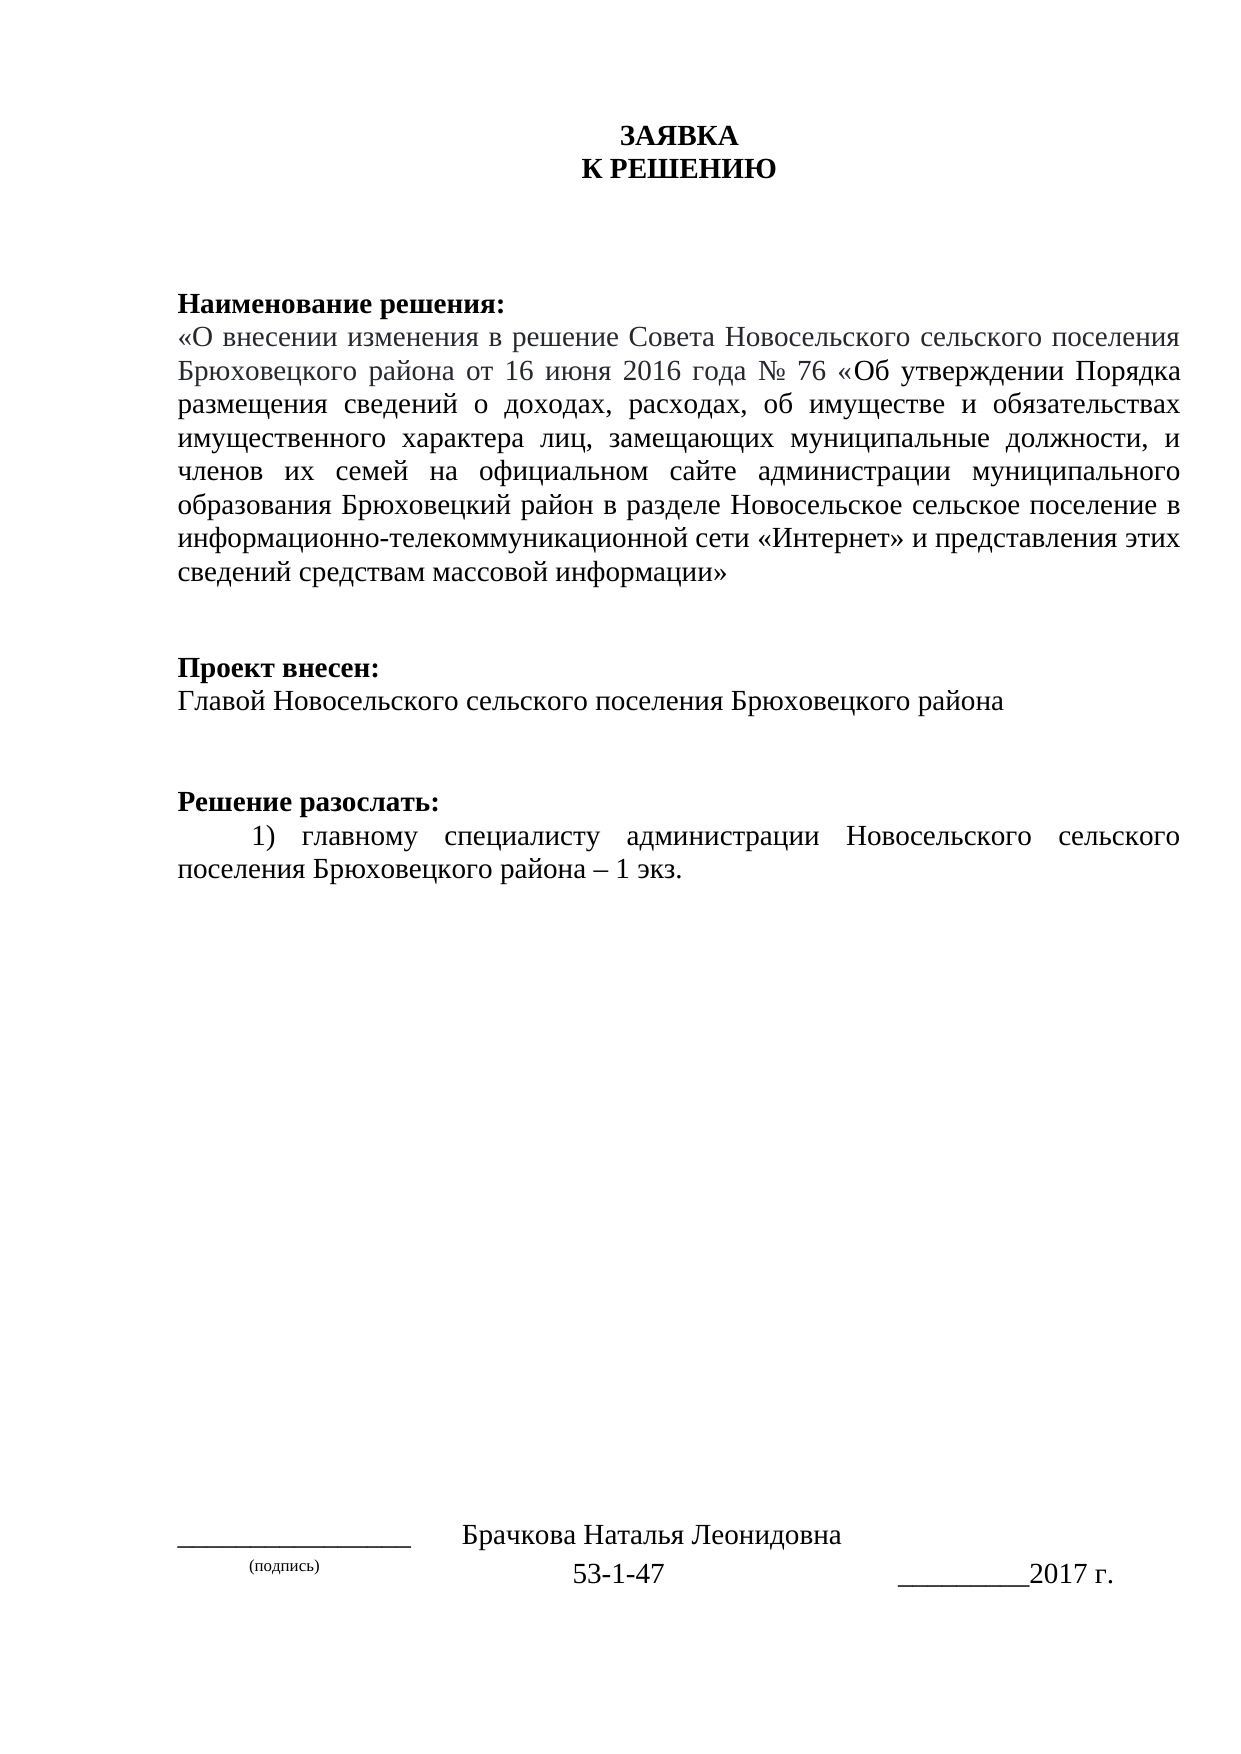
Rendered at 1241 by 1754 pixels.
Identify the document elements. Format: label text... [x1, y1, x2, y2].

text Наименование решения: [177, 286, 1181, 319]
text ________________ Брачкова Наталья Леонидовна [177, 1517, 1181, 1551]
text «О внесении изменения в решение Совета Новосельского сельского поселения Брюховецкого района от 16 июня 2016 года № 76 «Об утверждении Порядка размещения сведений о доходах, расходах, об имуществе и обязательствах имущественного характера лиц, замещающих муниципальные должности, и членов их семей на официальном сайте администрации муниципального образования Брюховецкий район в разделе Новосельское сельское поселение в информационно-телекоммуникационной сети «Интернет» и представления этих сведений средствам массовой информации» [177, 319, 1181, 588]
text Решение разослать: [177, 784, 1181, 818]
text ЗАЯВКА К РЕШЕНИЮ [177, 118, 1181, 185]
text Проект внесен: [177, 650, 1181, 683]
text 1) главному специалисту администрации Новосельского сельского поселения Брюховецкого района – 1 экз. [177, 818, 1181, 885]
text Главой Новосельского сельского поселения Брюховецкого района [177, 683, 1181, 717]
text (подпись) 53-1-47 _________2017 г. [177, 1556, 1181, 1589]
